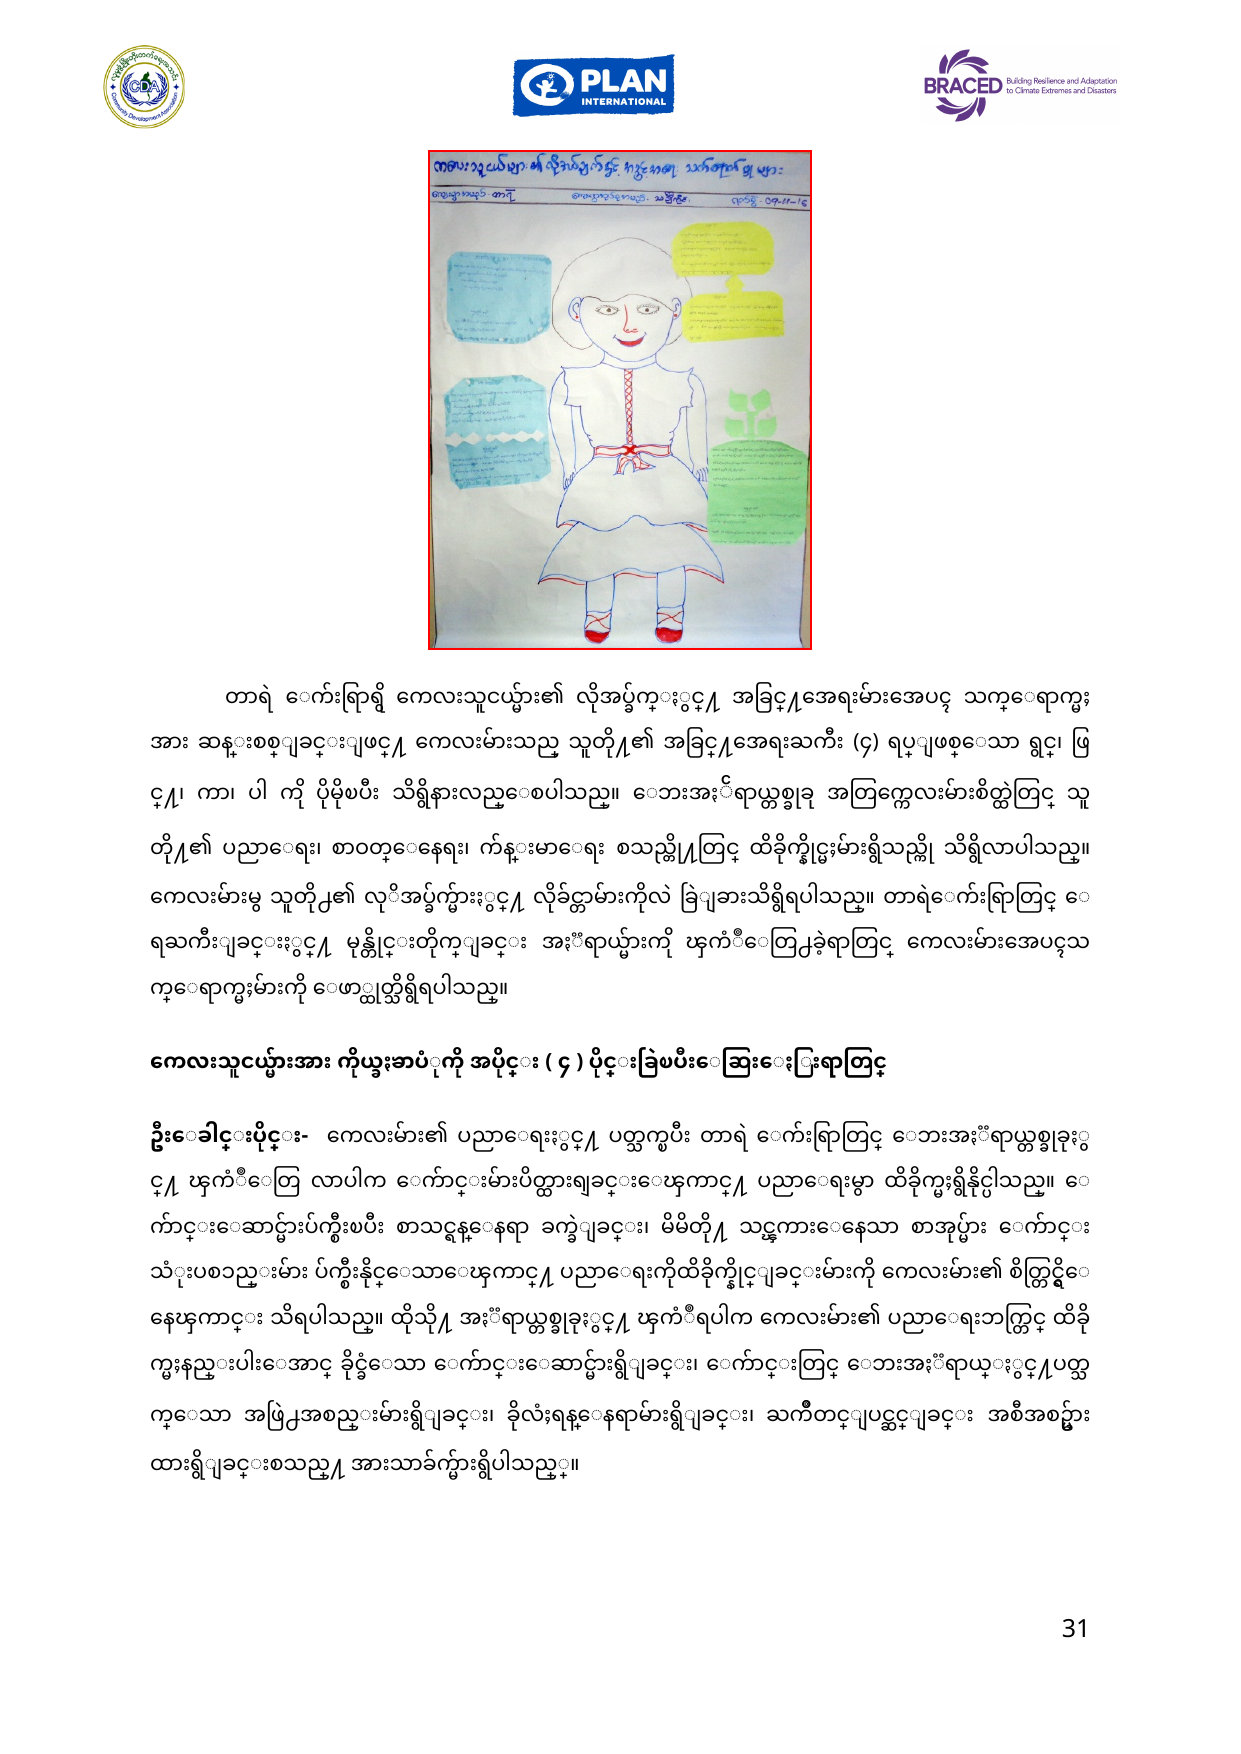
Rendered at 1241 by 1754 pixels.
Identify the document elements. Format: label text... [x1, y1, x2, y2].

text ကေလးသူငယ္မ်ားအား ကိုယ္ခႏၶာပံုကို အပိုင္း ( ၄ ) ပိုင္းခြဲၿပီးေဆြးေႏြးရာတြင္ [150, 1041, 1090, 1086]
text ဦးေခါင္းပိုင္း- ကေလးမ်ား၏ ပညာေရးႏွင္႔ ပတ္သက္ၿပီး တာရဲ ေက်းရြာတြင္ ေဘးအႏၱရာယ္တစ္ခုခုႏွင္႔ ၾကံဳေတြ လာပါက ေက်ာင္းမ်ားပိတ္ထားရျခင္းေၾကာင္႔ ပညာေရးမွာ ထိခိုက္မႈရွိနိုင္ပါသည္။ ေက်ာင္းေဆာင္မ်ားပ်က္စီးၿပီး စာသင္ရန္ေနရာ ခက္ခဲျခင္း၊ မိမိတို႔ သင္ၾကားေနေသာ စာအုပ္မ်ား ေက်ာင္းသံုးပစၥည္းမ်ား ပ်က္စီးနိုင္ေသာေၾကာင္႔ ပညာေရးကိုထိခိုက္နိုင္ျခင္းမ်ားကို ကေလးမ်ား၏ စိတ္တြင္ရွိေနေၾကာင္း သိရပါသည္။ ထိုသို႔ အႏၱရာယ္တစ္ခုခုႏွင္႔ ၾကံဳရပါက ကေလးမ်ား၏ ပညာေရးဘက္တြင္ ထိခိုက္မႈနည္းပါးေအာင္ ခိုင္ခံေသာ ေက်ာင္းေဆာင္မ်ားရွိျခင္း၊ ေက်ာင္းတြင္ ေဘးအႏၱရာယ္ႏွင္႔ပတ္သက္ေသာ အဖြဲ႕အစည္းမ်ားရွိျခင္း၊ ခိုလံႈရန္ေနရာမ်ားရွိျခင္း၊ ႀကိဳတင္ျပင္ဆင္ျခင္း အစီအစဥ္မ်ားထားရွိျခင္းစသည္႔ အားသာခ်က္မ်ားရွိပါသည္္။ [150, 1115, 1090, 1488]
picture [920, 45, 1122, 125]
picture [103, 45, 185, 129]
picture [509, 52, 678, 120]
picture [430, 152, 810, 648]
text တာရဲ ေက်းရြာရွိ ကေလးသူငယ္မ်ား၏ လိုအပ္ခ်က္ႏွင္႔ အခြင္႔အေရးမ်ားအေပၚ သက္ေရာက္မႈအား ဆန္းစစ္ျခင္းျဖင္႔ ကေလးမ်ားသည္ သူတို႔၏ အခြင္႔အေရးႀကီး (၄) ရပ္ျဖစ္ေသာ ရွင္၊ ဖြင္႔၊ ကာ၊ ပါ ကို ပိုမိုၿပီး သိရွိနားလည္ေစပါသည္။ ေဘးအႏၲရာယ္တစ္ခုခု အတြက္ကေလးမ်ားစိတ္ထဲတြင္ သူတို႔၏ ပညာေရး၊ စာဝတ္ေနေရး၊ က်န္းမာေရး စသည္တို႔တြင္ ထိခိုက္နိုင္မႈမ်ားရွိသည္ကို သိရွိလာပါသည္။ ကေလးမ်ားမွ သူတို႕၏ လုိအပ္ခ်က္မ်ားႏွင္႔ လိုခ်င္တာမ်ားကိုလဲ ခြဲျခားသိရွိရပါသည္။ တာရဲေက်းရြာတြင္ ေရႀကီးျခင္းႏွင္႔ မုန္တိုင္းတိုက္ျခင္း အႏၱရာယ္မ်ားကို ၾကံဳေတြ႕ခဲ့ရာတြင္ ကေလးမ်ားအေပၚသက္ေရာက္မႈမ်ားကို ေဖာ္ထုတ္သိရွိရပါသည္။ [150, 676, 1090, 1012]
